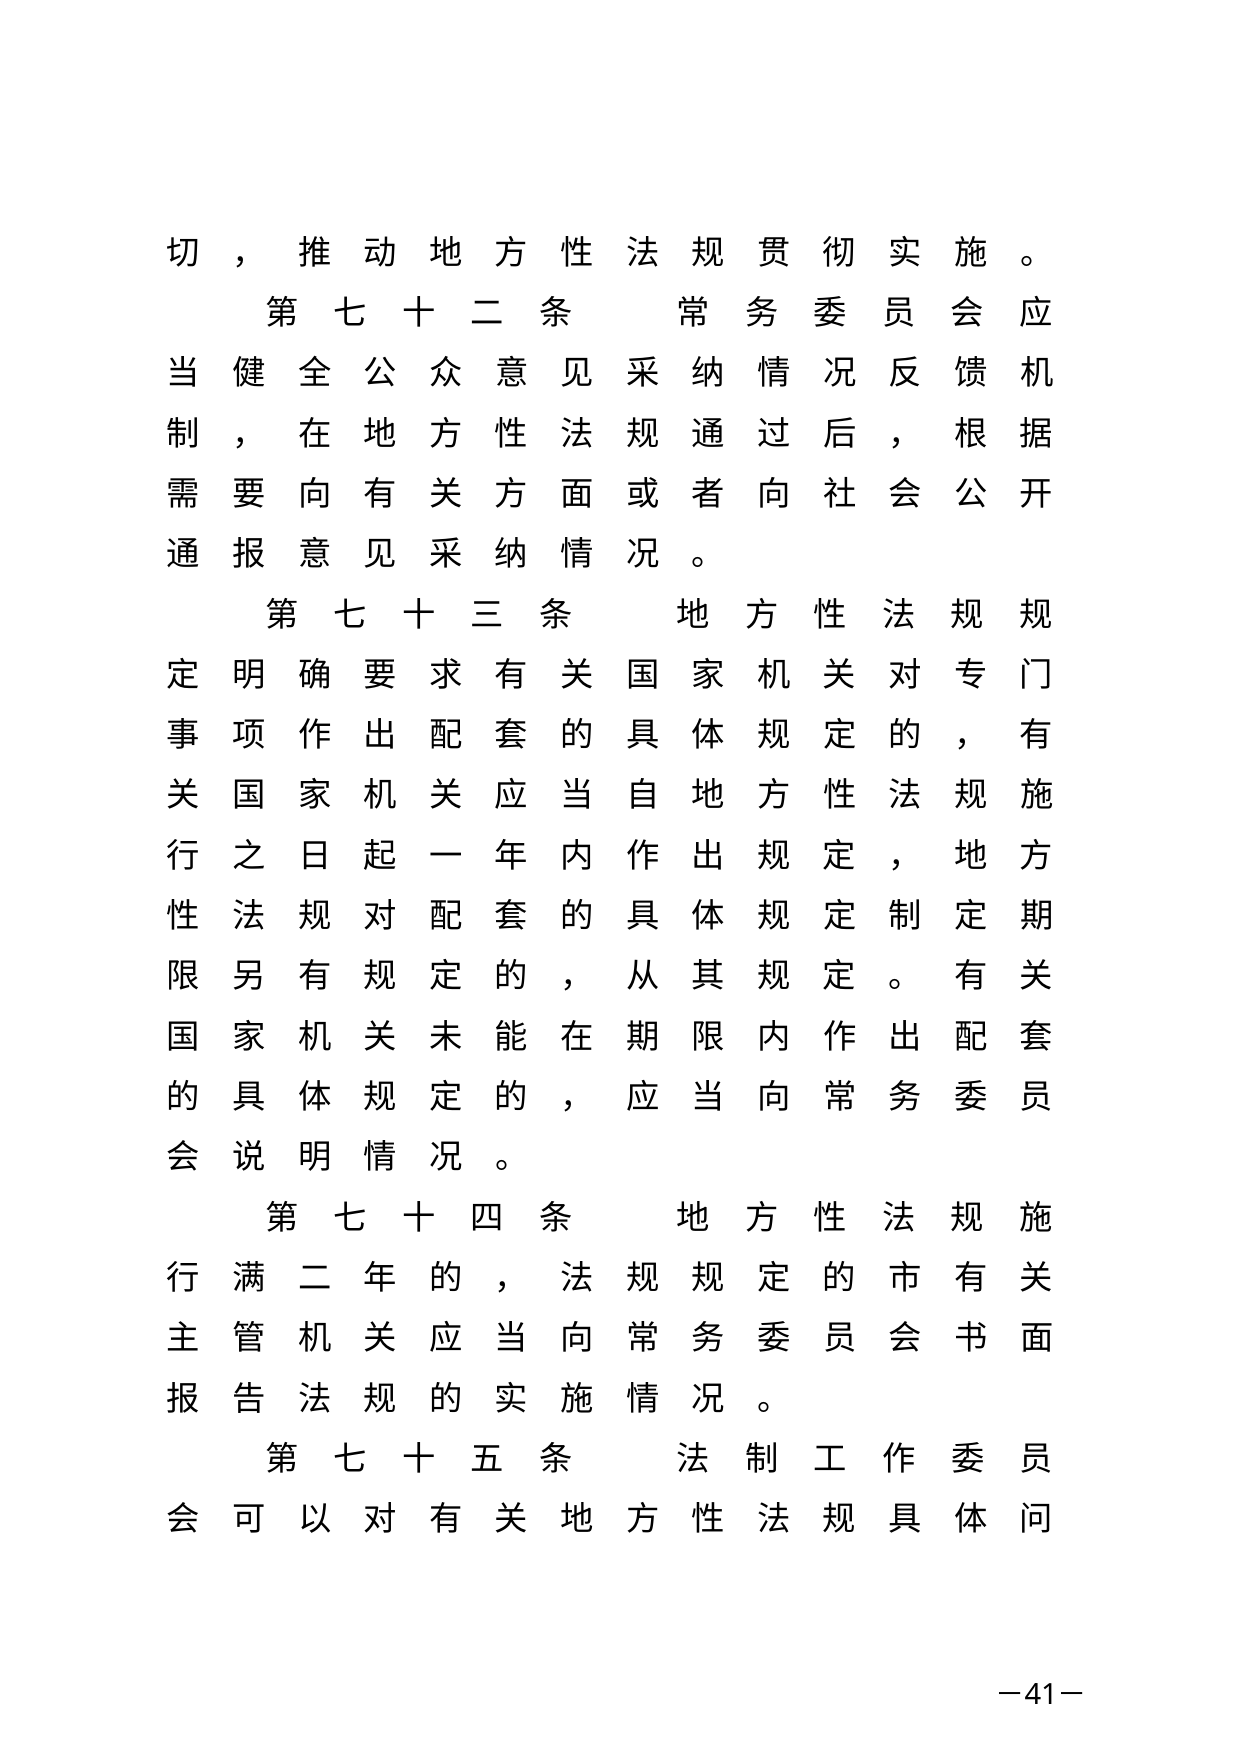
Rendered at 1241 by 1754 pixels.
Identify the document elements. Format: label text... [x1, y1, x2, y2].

text 第七十四条 地方性法规施行满二年的，法规规定的市有关主管机关应当向常务委员会书面报告法规的实施情况。 [167, 1184, 1085, 1426]
text 第七十三条 地方性法规规定明确要求有关国家机关对专门事项作出配套的具体规定的，有关国家机关应当自地方性法规施行之日起一年内作出规定，地方性法规对配套的具体规定制定期限另有规定的，从其规定。有关国家机关未能在期限内作出配套的具体规定的，应当向常务委员会说明情况。 [167, 581, 1085, 1184]
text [167, 1426, 1085, 1546]
text 第七十二条 常务委员会应当健全公众意见采纳情况反馈机制，在地方性法规通过后，根据需要向有关方面或者向社会公开通报意见采纳情况。 [167, 280, 1085, 581]
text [167, 219, 1085, 280]
